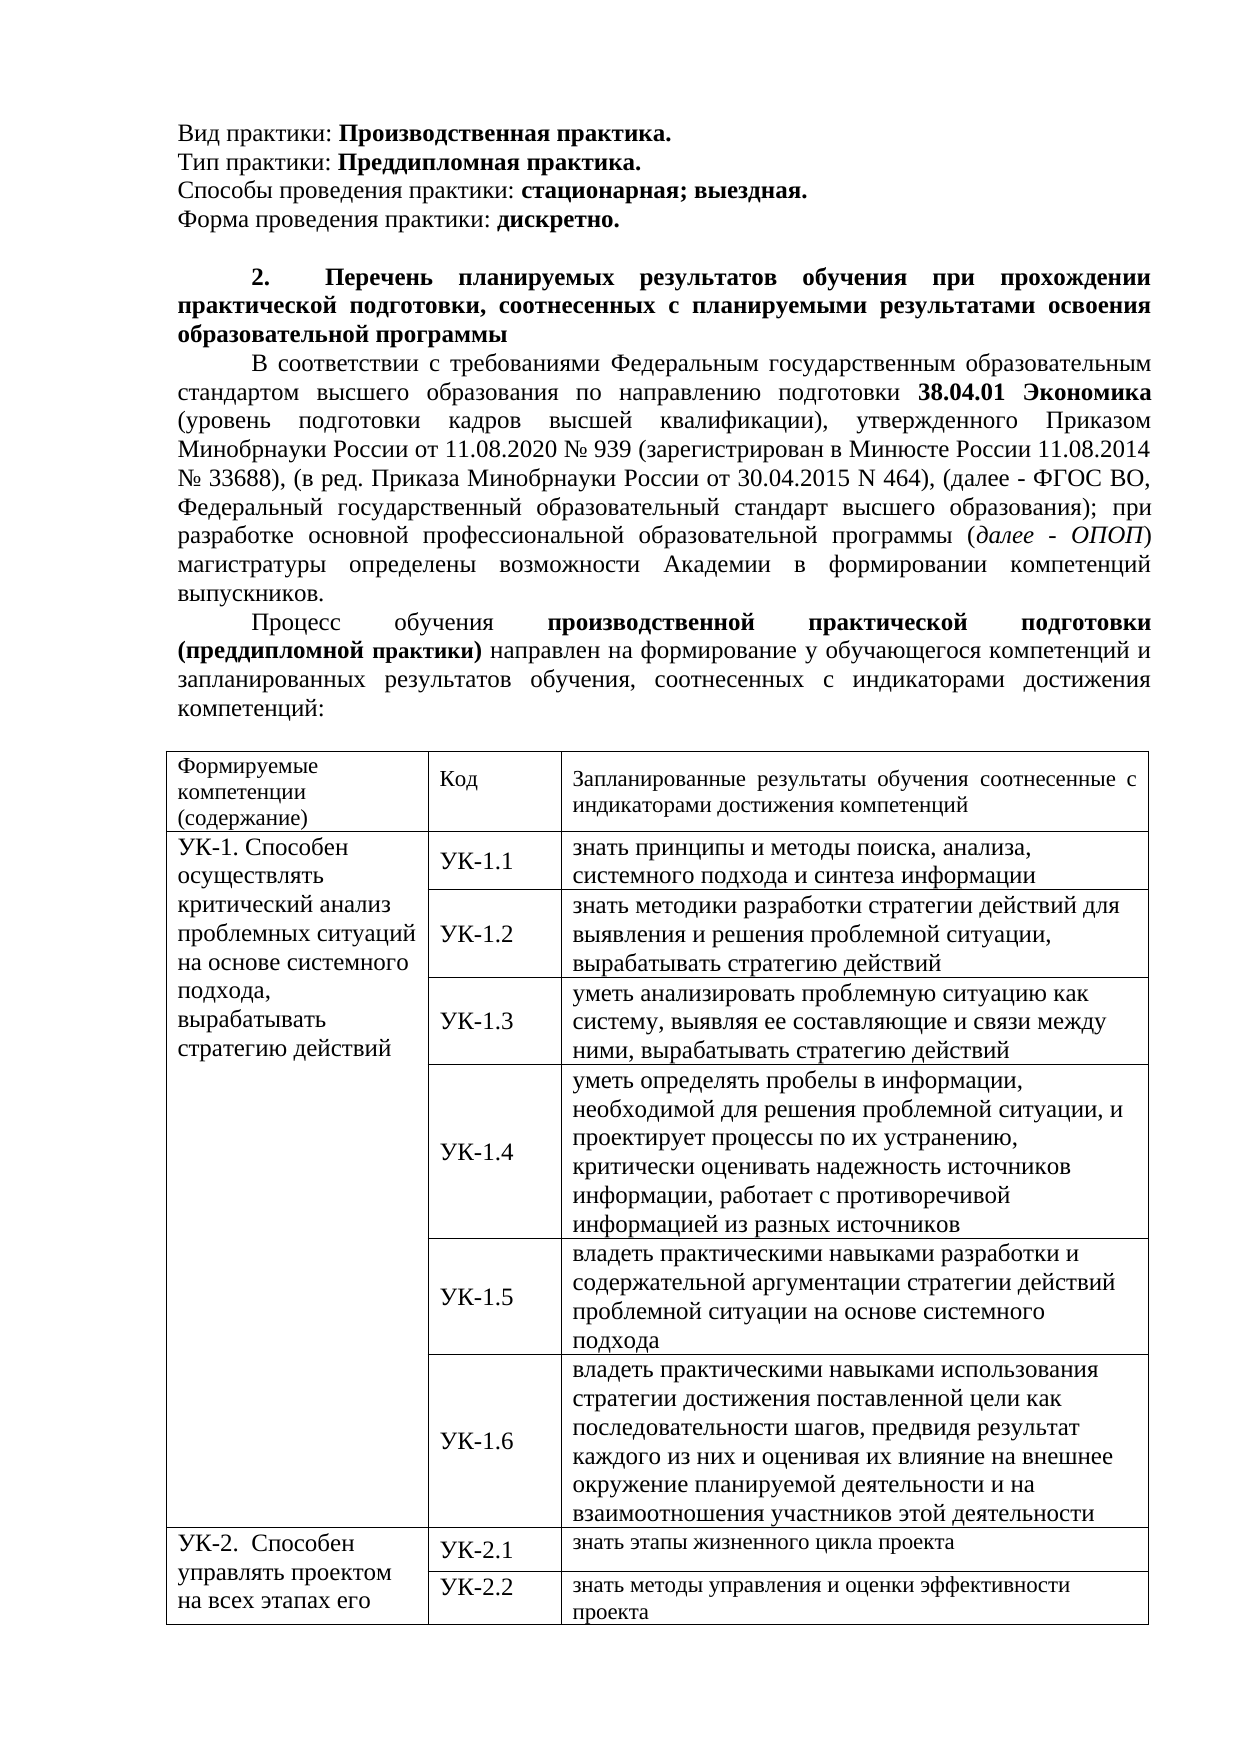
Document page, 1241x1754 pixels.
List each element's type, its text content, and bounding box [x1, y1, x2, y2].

table_cell владеть практическими навыками использования стратегии достижения поставленной цели как последовательности шагов, предвидя результат каждого из них и оценивая их влияние на внешнее окружение планируемой деятельности и на взаимоотношения участников этой деятельности [562, 1355, 1148, 1527]
list Перечень планируемых результатов обучения при прохождении практической подготовки, соотнесенных с планируемыми результатами освоения образовательной программы [177, 262, 1152, 348]
table_cell УК-2.1 [429, 1528, 561, 1571]
table_cell знать методики разработки стратегии действий для выявления и решения проблемной ситуации, вырабатывать стратегию действий [562, 890, 1148, 977]
table_cell УК-1.1 [429, 832, 561, 889]
text В соответствии с требованиями Федеральным государственным образовательным стандартом высшего образования по направлению подготовки 38.04.01 Экономика (уровень подготовки кадров высшей квалификации), утвержденного Приказом Минобрнауки России от 11.08.2020 № 939 (зарегистрирован в Минюсте России 11.08.2014 № 33688), (в ред. Приказа Минобрнауки России от 30.04.2015 N 464), (далее - ФГОС ВО, Федеральный государственный образовательный стандарт высшего образования); при разработке основной профессиональной образовательной программы (далее - ОПОП) магистратуры определены возможности Академии в формировании компетенций выпускников. [177, 348, 1152, 607]
table_cell УК-2.2 [429, 1572, 561, 1624]
list Тип практики: Преддипломная практика. [177, 147, 1152, 176]
table_header Формируемые компетенции (содержание) [167, 752, 428, 831]
table_cell владеть практическими навыками разработки и содержательной аргументации стратегии действий проблемной ситуации на основе системного подхода [562, 1239, 1148, 1353]
text Процесс обучения производственной практической подготовки (преддипломной практики) направлен на формирование у обучающегося компетенций и запланированных результатов обучения, соотнесенных с индикаторами достижения компетенций: [177, 607, 1152, 722]
table_header Запланированные результаты обучения соотнесенные с индикаторами достижения компетенций [562, 752, 1148, 831]
table_cell УК-2. Способен управлять проектом на всех этапах его жизненного цикла [167, 1528, 428, 1624]
table_cell УК-1.5 [429, 1239, 561, 1353]
table_cell уметь определять пробелы в информации, необходимой для решения проблемной ситуации, и проектирует процессы по их устранению, критически оценивать надежность источников информации, работает с противоречивой информацией из разных источников [562, 1065, 1148, 1237]
table_cell УК-1.2 [429, 890, 561, 977]
list Форма проведения практики: дискретно. [177, 204, 1152, 233]
table_cell знать принципы и методы поиска, анализа, системного подхода и синтеза информации [562, 832, 1148, 889]
text Способы проведения практики: стационарная; выездная. [177, 176, 1152, 204]
table_cell знать этапы жизненного цикла проекта [562, 1528, 1148, 1571]
table_header Код [429, 752, 561, 831]
table_cell УК-1. Способен осуществлять критический анализ проблемных ситуаций на основе системного подхода, вырабатывать стратегию действий [167, 832, 428, 1527]
table_cell знать методы управления и оценки эффективности проекта [562, 1572, 1148, 1624]
table_cell уметь анализировать проблемную ситуацию как систему, выявляя ее составляющие и связи между ними, вырабатывать стратегию действий [562, 978, 1148, 1064]
table_cell УК-1.6 [429, 1355, 561, 1527]
table_cell УК-1.4 [429, 1065, 561, 1237]
list Вид практики: Производственная практика. [177, 118, 1152, 147]
table_cell УК-1.3 [429, 978, 561, 1064]
